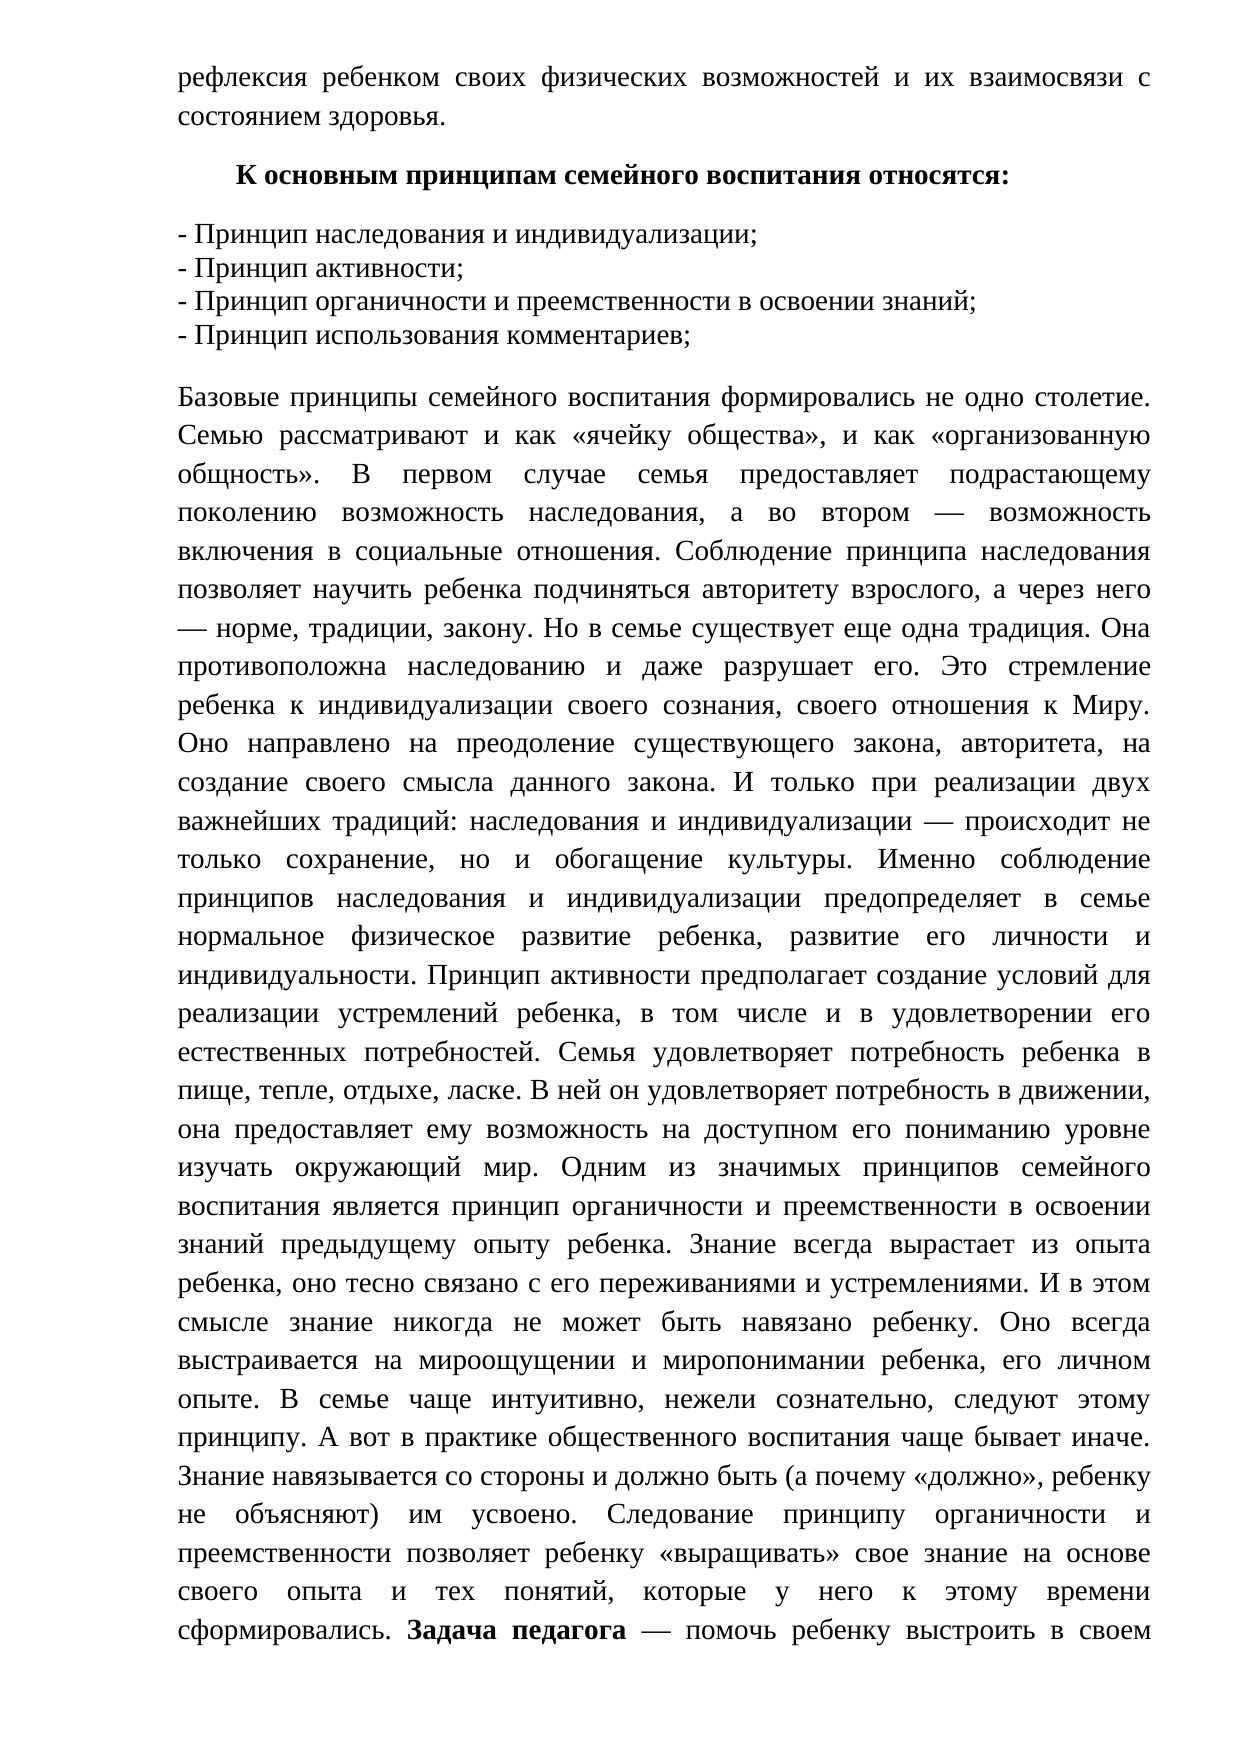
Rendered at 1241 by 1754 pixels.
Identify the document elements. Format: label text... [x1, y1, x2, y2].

text - Принцип органичности и преемственности в освоении знаний; [177, 283, 1152, 317]
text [177, 379, 1152, 1646]
text - Принцип использования комментариев; [177, 317, 1152, 351]
text К основным принципам семейного воспитания относятся: [177, 157, 1152, 191]
text - Принцип активности; [177, 250, 1152, 283]
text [177, 59, 1152, 131]
text - Принцип наследования и индивидуализации; [177, 216, 1152, 250]
